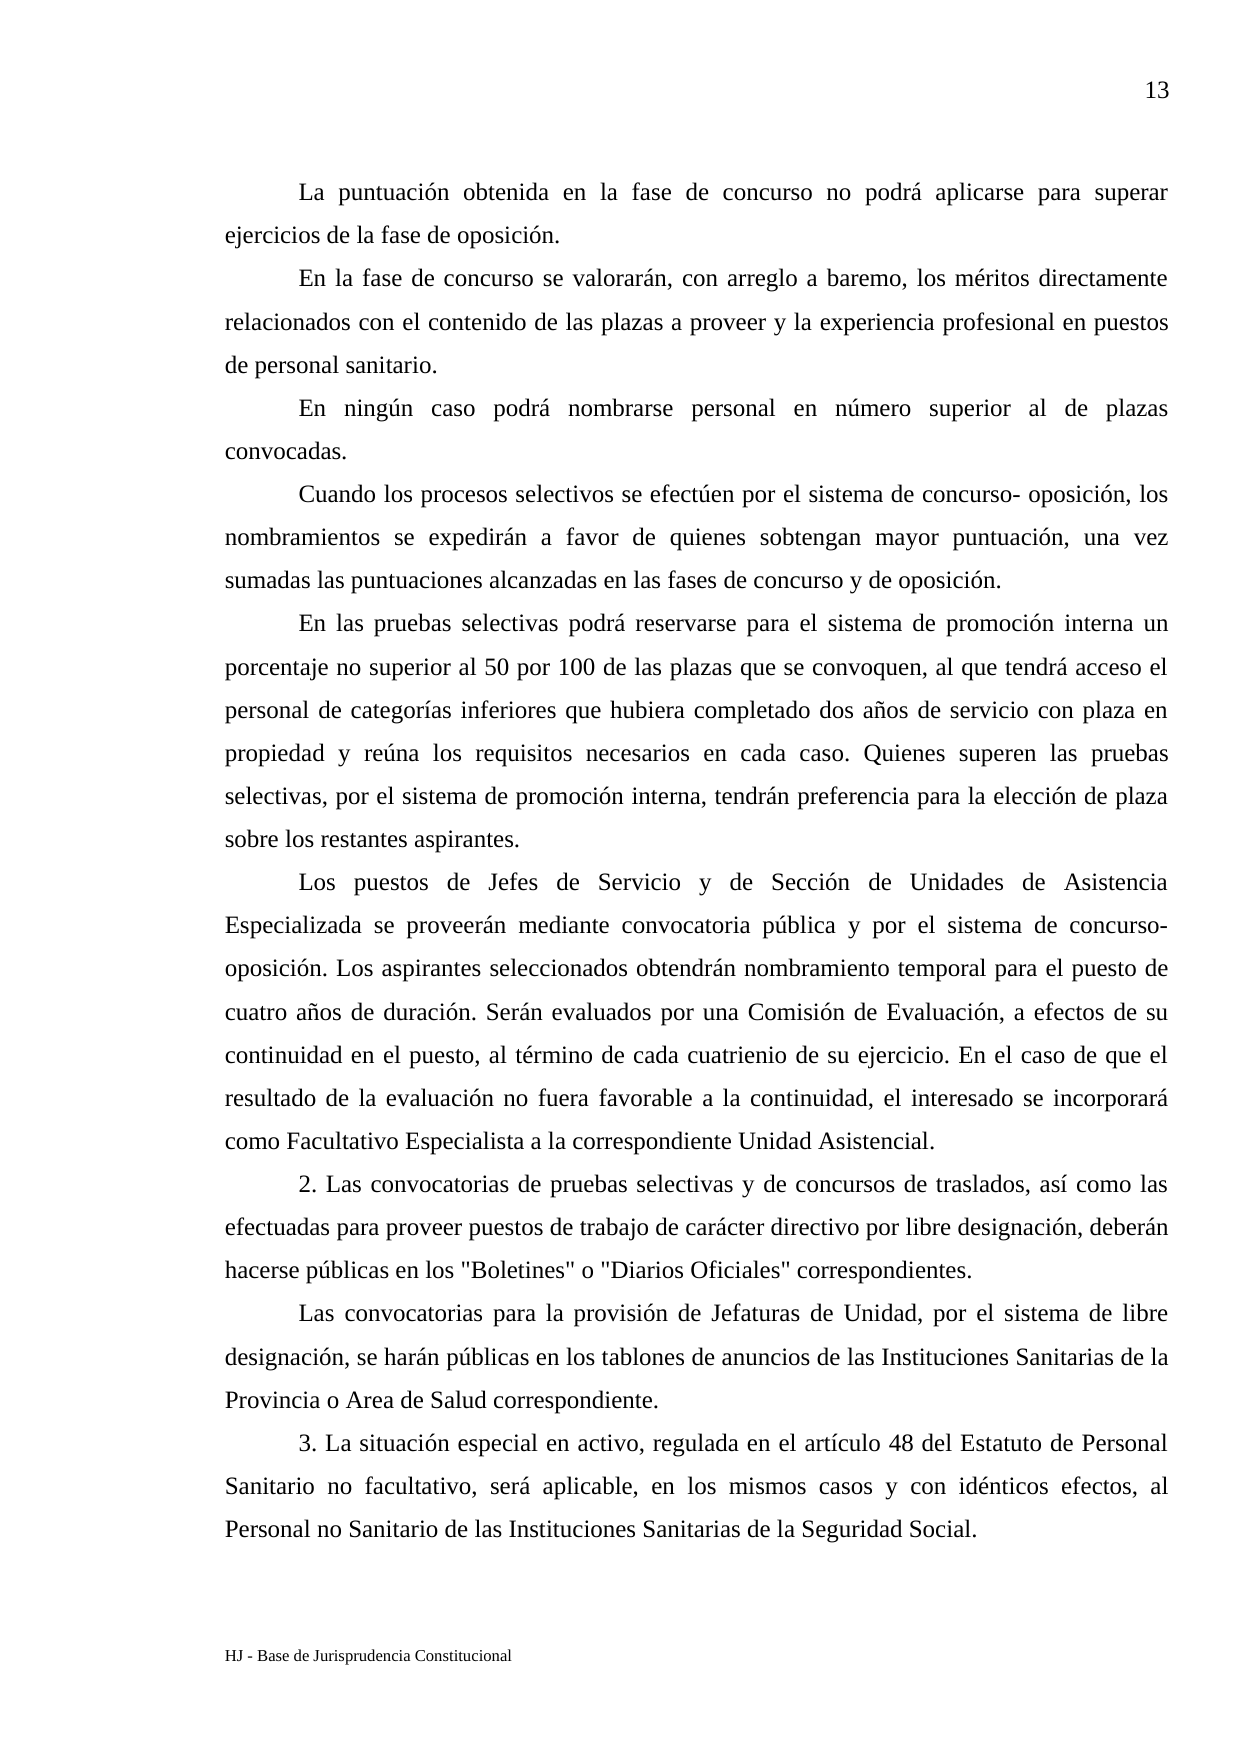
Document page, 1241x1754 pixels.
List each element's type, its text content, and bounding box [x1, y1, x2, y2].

text 2. Las convocatorias de pruebas selectivas y de concursos de traslados, así como las efectuadas para proveer puestos de trabajo de carácter directivo por libre designación, deberán hacerse públicas en los "Boletines" o "Diarios Oficiales" correspondientes. [224, 1169, 1169, 1284]
text En las pruebas selectivas podrá reservarse para el sistema de promoción interna un porcentaje no superior al 50 por 100 de las plazas que se convoquen, al que tendrá acceso el personal de categorías inferiores que hubiera completado dos años de servicio con plaza en propiedad y reúna los requisitos necesarios en cada caso. Quienes superen las pruebas selectivas, por el sistema de promoción interna, tendrán preferencia para la elección de plaza sobre los restantes aspirantes. [224, 608, 1169, 853]
text En ningún caso podrá nombrarse personal en número superior al de plazas convocadas. [224, 393, 1169, 465]
text Las convocatorias para la provisión de Jefaturas de Unidad, por el sistema de libre designación, se harán públicas en los tablones de anuncios de las Instituciones Sanitarias de la Provincia o Area de Salud correspondiente. [224, 1298, 1169, 1413]
text Los puestos de Jefes de Servicio y de Sección de Unidades de Asistencia Especializada se proveerán mediante convocatoria pública y por el sistema de concurso-oposición. Los aspirantes seleccionados obtendrán nombramiento temporal para el puesto de cuatro años de duración. Serán evaluados por una Comisión de Evaluación, a efectos de su continuidad en el puesto, al término de cada cuatrienio de su ejercicio. En el caso de que el resultado de la evaluación no fuera favorable a la continuidad, el interesado se incorporará como Facultativo Especialista a la correspondiente Unidad Asistencial. [224, 867, 1169, 1155]
text Cuando los procesos selectivos se efectúen por el sistema de concurso- oposición, los nombramientos se expedirán a favor de quienes sobtengan mayor puntuación, una vez sumadas las puntuaciones alcanzadas en las fases de concurso y de oposición. [224, 479, 1169, 594]
text En la fase de concurso se valorarán, con arreglo a baremo, los méritos directamente relacionados con el contenido de las plazas a proveer y la experiencia profesional en puestos de personal sanitario. [224, 263, 1169, 378]
text La puntuación obtenida en la fase de concurso no podrá aplicarse para superar ejercicios de la fase de oposición. [224, 177, 1169, 249]
text 3. La situación especial en activo, regulada en el artículo 48 del Estatuto de Personal Sanitario no facultativo, será aplicable, en los mismos casos y con idénticos efectos, al Personal no Sanitario de las Instituciones Sanitarias de la Seguridad Social. [224, 1428, 1169, 1543]
